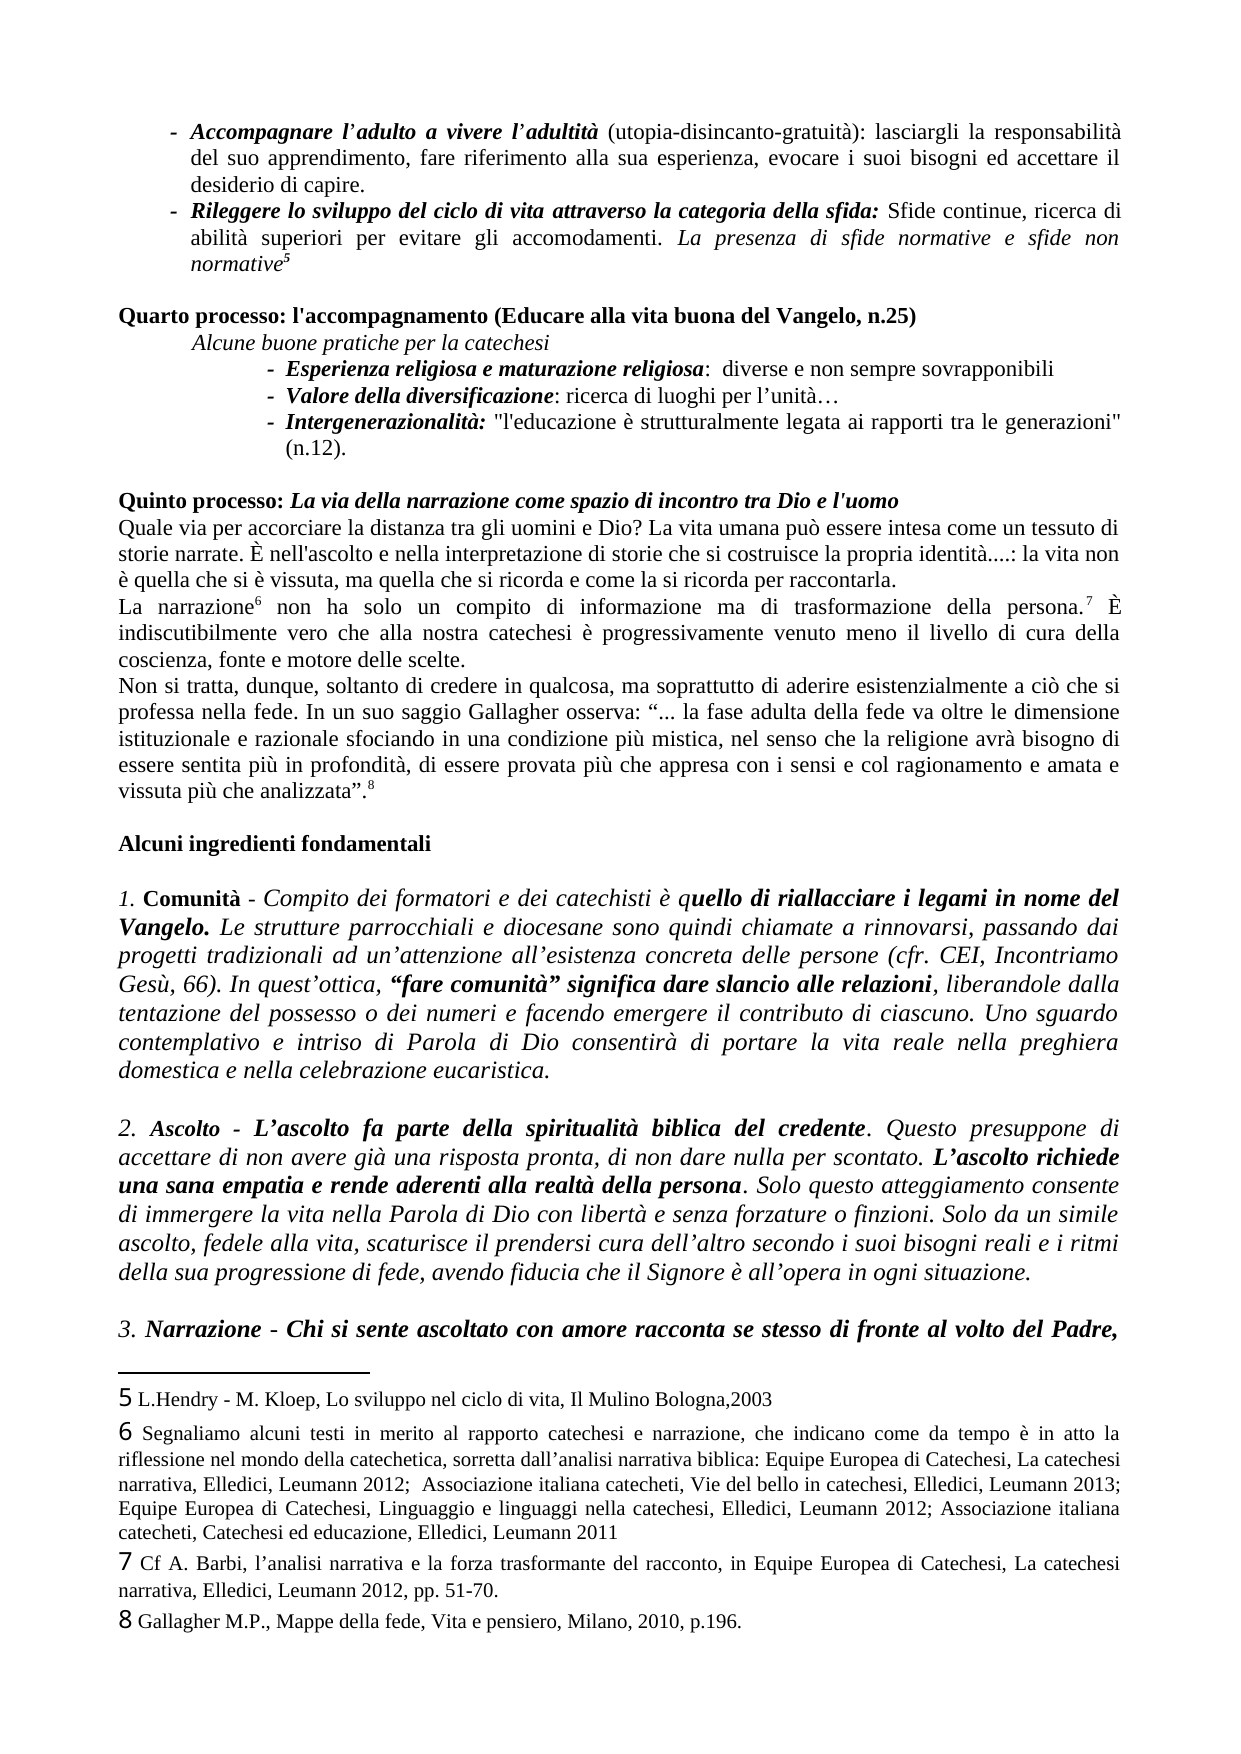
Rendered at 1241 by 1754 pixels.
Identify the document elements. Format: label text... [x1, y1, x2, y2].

text 2. Ascolto - L’ascolto fa parte della spiritualità biblica del credente. Questo presuppone di accettare di non avere già una risposta pronta, di non dare nulla per scontato. L’ascolto richiede una sana empatia e rende aderenti alla realtà della persona. Solo questo atteggiamento consente di immergere la vita nella Parola di Dio con libertà e senza forzature o finzioni. Solo da un simile ascolto, fedele alla vita, scaturisce il prendersi cura dell’altro secondo i suoi bisogni reali e i ritmi della sua progressione di fede, avendo fiducia che il Signore è all’opera in ogni situazione. [118, 1113, 1122, 1285]
list Intergenerazionalità: "l'educazione è strutturalmente legata ai rapporti tra le generazioni" (n.12). [267, 408, 1122, 461]
list Esperienza religiosa e maturazione religiosa: diverse e non sempre sovrapponibili [267, 355, 1122, 382]
text Quinto processo: La via della narrazione come spazio di incontro tra Dio e l'uomo [118, 487, 1122, 513]
text Quale via per accorciare la distanza tra gli uomini e Dio? La vita umana può essere intesa come un tessuto di storie narrate. È nell'ascolto e nella interpretazione di storie che si costruisce la propria identità....: la vita non è quella che si è vissuta, ma quella che si ricorda e come la si ricorda per raccontarla. [118, 514, 1122, 593]
list Valore della diversificazione: ricerca di luoghi per l’unità… [267, 382, 1122, 408]
text Non si tratta, dunque, soltanto di credere in qualcosa, ma soprattutto di aderire esistenzialmente a ciò che si professa nella fede. In un suo saggio Gallagher osserva: “... la fase adulta della fede va oltre le dimensione istituzionale e razionale sfociando in una condizione più mistica, nel senso che la religione avrà bisogno di essere sentita più in profondità, di essere provata più che appresa con i sensi e col ragionamento e amata e vissuta più che analizzata”. [118, 672, 1122, 804]
list Accompagnare l’adulto a vivere l’adultità (utopia-disincanto-gratuità): lasciargli la responsabilità del suo apprendimento, fare riferimento alla sua esperienza, evocare i suoi bisogni ed accettare il desiderio di capire. [170, 118, 1122, 197]
text Alcuni ingredienti fondamentali [118, 830, 1122, 856]
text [118, 1314, 1122, 1343]
text La narrazione non ha solo un compito di informazione ma di trasformazione della persona. È indiscutibilmente vero che alla nostra catechesi è progressivamente venuto meno il livello di cura della coscienza, fonte e motore delle scelte. [118, 593, 1122, 672]
text 1. Comunità - Compito dei formatori e dei catechisti è quello di riallacciare i legami in nome del Vangelo. Le strutture parrocchiali e diocesane sono quindi chiamate a rinnovarsi, passando dai progetti tradizionali ad un’attenzione all’esistenza concreta delle persone (cfr. CEI, Incontriamo Gesù, 66). In quest’ottica, “fare comunità” significa dare slancio alle relazioni, liberandole dalla tentazione del possesso o dei numeri e facendo emergere il contributo di ciascuno. Uno sguardo contemplativo e intriso di Parola di Dio consentirà di portare la vita reale nella preghiera domestica e nella celebrazione eucaristica. [118, 883, 1122, 1084]
text Alcune buone pratiche per la catechesi [192, 329, 1122, 355]
list Rileggere lo sviluppo del ciclo di vita attraverso la categoria della sfida: Sfide continue, ricerca di abilità superiori per evitare gli accomodamenti. La presenza di sfide normative e sfide non normative [170, 197, 1122, 276]
text Quarto processo: l'accompagnamento (Educare alla vita buona del Vangelo, n.25) [118, 303, 1122, 329]
